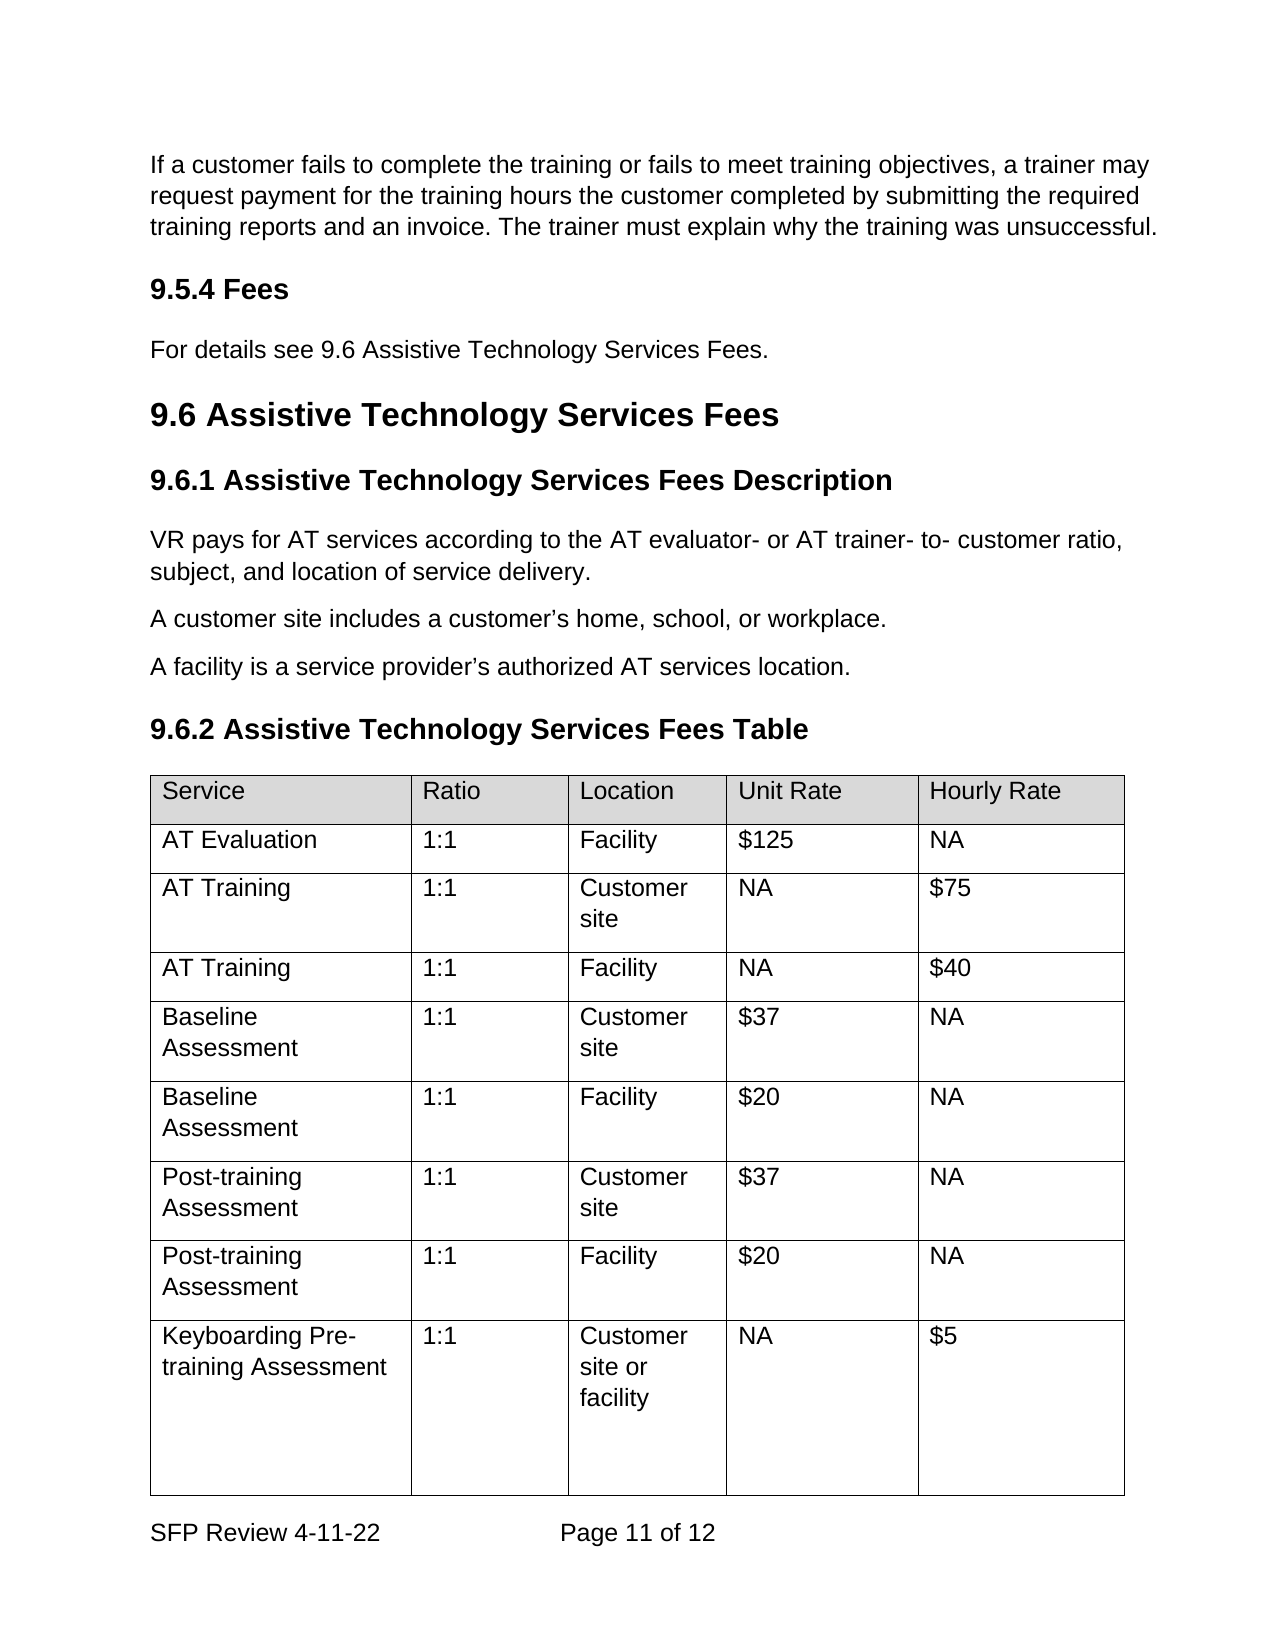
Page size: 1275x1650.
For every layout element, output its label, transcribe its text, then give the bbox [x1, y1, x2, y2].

table_cell Facility [569, 1241, 726, 1320]
table_cell Post-training Assessment [151, 1241, 411, 1320]
table_cell $20 [727, 1241, 918, 1320]
text A facility is a service provider’s authorized AT services location. [150, 652, 1181, 681]
text VR pays for AT services according to the AT evaluator- or AT trainer- to- customer ratio, subject, and location of service delivery. [150, 526, 1181, 585]
table_cell 1:1 [412, 1162, 568, 1240]
table_header Location [569, 776, 726, 824]
table_cell 1:1 [412, 1321, 568, 1495]
subtitle 9.6.1 Assistive Technology Services Fees Description [150, 463, 1181, 496]
table_cell Customer site or facility [569, 1321, 726, 1495]
subtitle 9.5.4 Fees [150, 272, 1181, 306]
table_cell $37 [727, 1162, 918, 1240]
table_cell Facility [569, 1082, 726, 1161]
table_cell NA [727, 953, 918, 1001]
table_cell AT Training [151, 953, 411, 1001]
table_cell Customer site [569, 1002, 726, 1081]
table_header Unit Rate [727, 776, 918, 824]
table_header Service [151, 776, 411, 824]
subtitle 9.6.2 Assistive Technology Services Fees Table [150, 712, 1181, 746]
table_cell $125 [727, 825, 918, 872]
table_cell NA [919, 825, 1124, 872]
table_cell $20 [727, 1082, 918, 1161]
table_cell 1:1 [412, 1241, 568, 1320]
text For details see 9.6 Assistive Technology Services Fees. [150, 335, 1181, 364]
table_cell NA [727, 874, 918, 952]
table_cell Facility [569, 953, 726, 1001]
table_cell 1:1 [412, 1082, 568, 1161]
table_cell $5 [919, 1321, 1124, 1495]
table_cell NA [919, 1241, 1124, 1320]
table_cell NA [727, 1321, 918, 1495]
table_cell NA [919, 1002, 1124, 1081]
subtitle 9.6 Assistive Technology Services Fees [150, 395, 1181, 434]
table_cell 1:1 [412, 953, 568, 1001]
table_cell $75 [919, 874, 1124, 952]
table_cell NA [919, 1162, 1124, 1240]
text If a customer fails to complete the training or fails to meet training objectives, a trainer may request payment for the training hours the customer completed by submitting the required training reports and an invoice. The trainer must explain why the training was unsuccessful. [150, 150, 1181, 241]
table_cell 1:1 [412, 825, 568, 872]
table_cell $40 [919, 953, 1124, 1001]
table_cell Baseline Assessment [151, 1002, 411, 1081]
table_cell Customer site [569, 1162, 726, 1240]
table_header Ratio [412, 776, 568, 824]
table_cell Baseline Assessment [151, 1082, 411, 1161]
table_cell Post-training Assessment [151, 1162, 411, 1240]
table_cell Customer site [569, 874, 726, 952]
text A customer site includes a customer’s home, school, or workplace. [150, 604, 1181, 633]
table_cell AT Training [151, 874, 411, 952]
table_header Hourly Rate [919, 776, 1124, 824]
table_cell AT Evaluation [151, 825, 411, 872]
table_cell Facility [569, 825, 726, 872]
table_cell $37 [727, 1002, 918, 1081]
table_cell 1:1 [412, 1002, 568, 1081]
table_cell 1:1 [412, 874, 568, 952]
table_cell NA [919, 1082, 1124, 1161]
table_cell Keyboarding Pre-training Assessment [151, 1321, 411, 1495]
